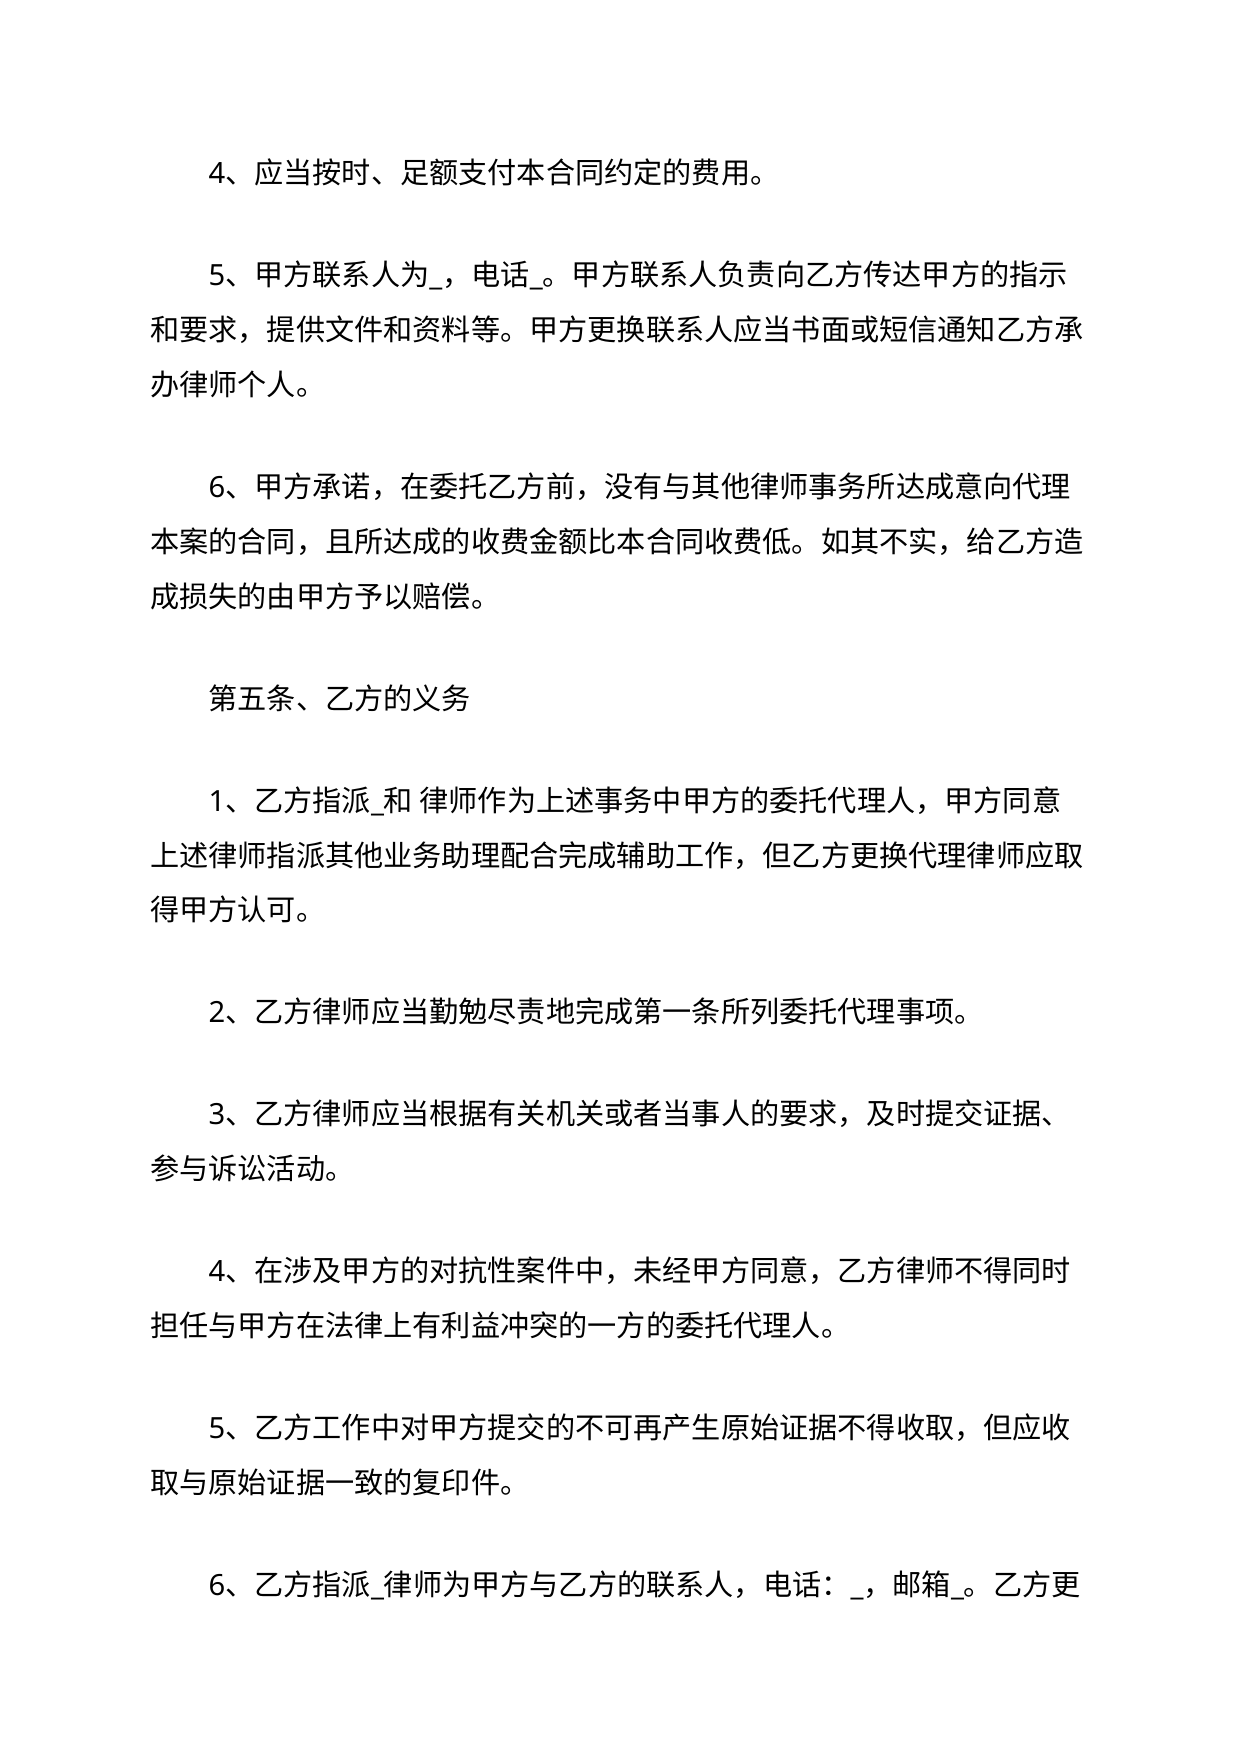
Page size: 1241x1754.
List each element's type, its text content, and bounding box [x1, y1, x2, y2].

text 5、甲方联系人为_，电话_。甲方联系人负责向乙方传达甲方的指示和要求，提供文件和资料等。甲方更换联系人应当书面或短信通知乙方承办律师个人。 [150, 252, 1090, 404]
text 4、在涉及甲方的对抗性案件中，未经甲方同意，乙方律师不得同时担任与甲方在法律上有利益冲突的一方的委托代理人。 [150, 1247, 1090, 1345]
text 4、应当按时、足额支付本合同约定的费用。 [150, 150, 1090, 192]
text 6、甲方承诺，在委托乙方前，没有与其他律师事务所达成意向代理本案的合同，且所达成的收费金额比本合同收费低。如其不实，给乙方造成损失的由甲方予以赔偿。 [150, 464, 1090, 616]
text 3、乙方律师应当根据有关机关或者当事人的要求，及时提交证据、参与诉讼活动。 [150, 1091, 1090, 1188]
text 1、乙方指派_和 律师作为上述事务中甲方的委托代理人，甲方同意上述律师指派其他业务助理配合完成辅助工作，但乙方更换代理律师应取得甲方认可。 [150, 777, 1090, 929]
text 第五条、乙方的义务 [150, 675, 1090, 718]
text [150, 1561, 1090, 1603]
text 2、乙方律师应当勤勉尽责地完成第一条所列委托代理事项。 [150, 989, 1090, 1031]
text 5、乙方工作中对甲方提交的不可再产生原始证据不得收取，但应收取与原始证据一致的复印件。 [150, 1404, 1090, 1502]
